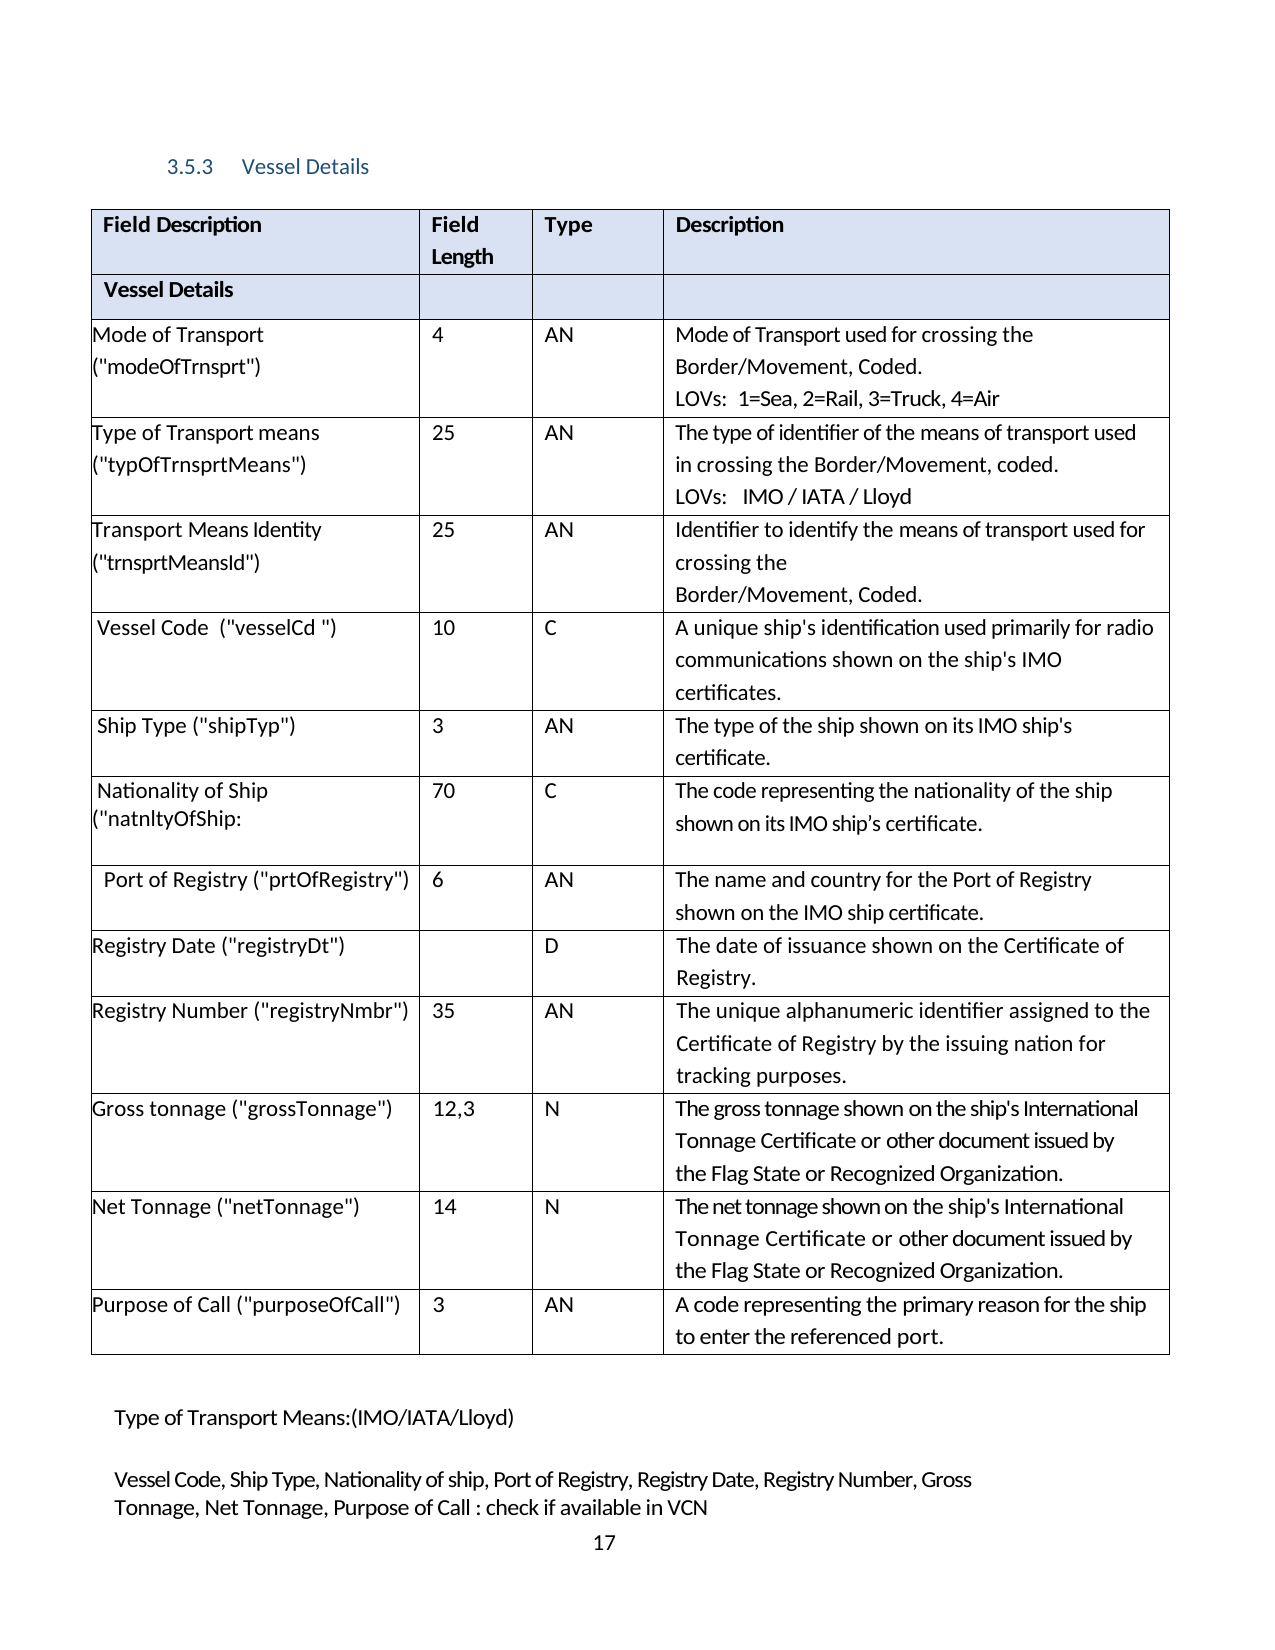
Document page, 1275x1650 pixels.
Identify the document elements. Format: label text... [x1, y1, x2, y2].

table_cell Port of Registry ("prtOfRegistry") [92, 866, 419, 930]
table_header Type [533, 210, 663, 274]
table_cell A code representing the primary reason for the ship to enter the referenced port. [664, 1290, 1169, 1354]
table_cell AN [533, 997, 663, 1093]
table_cell Ship Type ("shipTyp") [92, 711, 419, 776]
table_cell Purpose of Call ("purposeOfCall") [92, 1290, 419, 1354]
subtitle Vessel Details [167, 152, 1147, 180]
table_cell AN [533, 516, 663, 612]
table_cell 3 [420, 1290, 532, 1354]
table_header Field Length [420, 210, 532, 274]
table_cell AN [533, 320, 663, 417]
table_cell D [533, 931, 663, 996]
table_cell [664, 275, 1169, 319]
table_cell [420, 931, 532, 996]
table_cell Nationality of Ship ("natnltyOfShip: [92, 777, 419, 864]
table_cell AN [533, 1290, 663, 1354]
table_cell A unique ship's identification used primarily for radio communications shown on the ship's IMO certificates. [664, 613, 1169, 710]
table_cell The date of issuance shown on the Certificate of Registry. [664, 931, 1169, 996]
table_cell 4 [420, 320, 532, 417]
table_cell The code representing the nationality of the ship shown on its IMO ship’s certificate. [664, 777, 1169, 864]
table_cell 25 [420, 516, 532, 612]
table_cell C [533, 613, 663, 710]
table_cell 6 [420, 866, 532, 930]
table_cell Mode of Transport ("modeOfTrnsprt") [92, 320, 419, 417]
table_cell 10 [420, 613, 532, 710]
table_cell Transport Means Identity ("trnsprtMeansId") [92, 516, 419, 612]
table_cell AN [533, 711, 663, 776]
text Type of Transport Means:(IMO/IATA/Lloyd) [114, 1403, 764, 1431]
table_cell The net tonnage shown on the ship's International Tonnage Certificate or other document issued by the Flag State or Recognized Organization. [664, 1192, 1169, 1289]
table_cell N [533, 1094, 663, 1191]
table_cell Gross tonnage ("grossTonnage") [92, 1094, 419, 1191]
table_cell [420, 275, 532, 319]
table_cell Identifier to identify the means of transport used for crossing the Border/Movement, Coded. [664, 516, 1169, 612]
table_cell 3 [420, 711, 532, 776]
table_cell 25 [420, 418, 532, 514]
table_cell Registry Number ("registryNmbr") [92, 997, 419, 1093]
table_cell The name and country for the Port of Registry shown on the IMO ship certificate. [664, 866, 1169, 930]
table_header Field Description [92, 210, 419, 274]
table_cell 70 [420, 777, 532, 864]
table_cell The unique alphanumeric identifier assigned to the Certificate of Registry by the issuing nation for tracking purposes. [664, 997, 1169, 1093]
table_cell Vessel Details [92, 275, 419, 319]
table_cell Mode of Transport used for crossing the Border/Movement, Coded. LOVs: 1=Sea, 2=Rail, 3=Truck, 4=Air [664, 320, 1169, 417]
table_cell [533, 275, 663, 319]
table_cell AN [533, 866, 663, 930]
table_cell The type of identifier of the means of transport used in crossing the Border/Movement, coded. LOVs: IMO / IATA / Lloyd [664, 418, 1169, 514]
table_cell Type of Transport means ("typOfTrnsprtMeans") [92, 418, 419, 514]
table_cell C [533, 777, 663, 864]
table_cell N [533, 1192, 663, 1289]
table_cell 12,3 [420, 1094, 532, 1191]
text Vessel Code, Ship Type, Nationality of ship, Port of Registry, Registry Date, Registry Number, Gross Tonnage, Net Tonnage, Purpose of Call : check if available in VCN [114, 1465, 1019, 1521]
table_cell 14 [420, 1192, 532, 1289]
table_cell AN [533, 418, 663, 514]
table_cell The gross tonnage shown on the ship's International Tonnage Certificate or other document issued by the Flag State or Recognized Organization. [664, 1094, 1169, 1191]
table_cell Net Tonnage ("netTonnage") [92, 1192, 419, 1289]
table_cell The type of the ship shown on its IMO ship's certificate. [664, 711, 1169, 776]
table_cell Vessel Code ("vesselCd ") [92, 613, 419, 710]
table_cell Registry Date ("registryDt") [92, 931, 419, 996]
table_header Description [664, 210, 1169, 274]
table_cell 35 [420, 997, 532, 1093]
